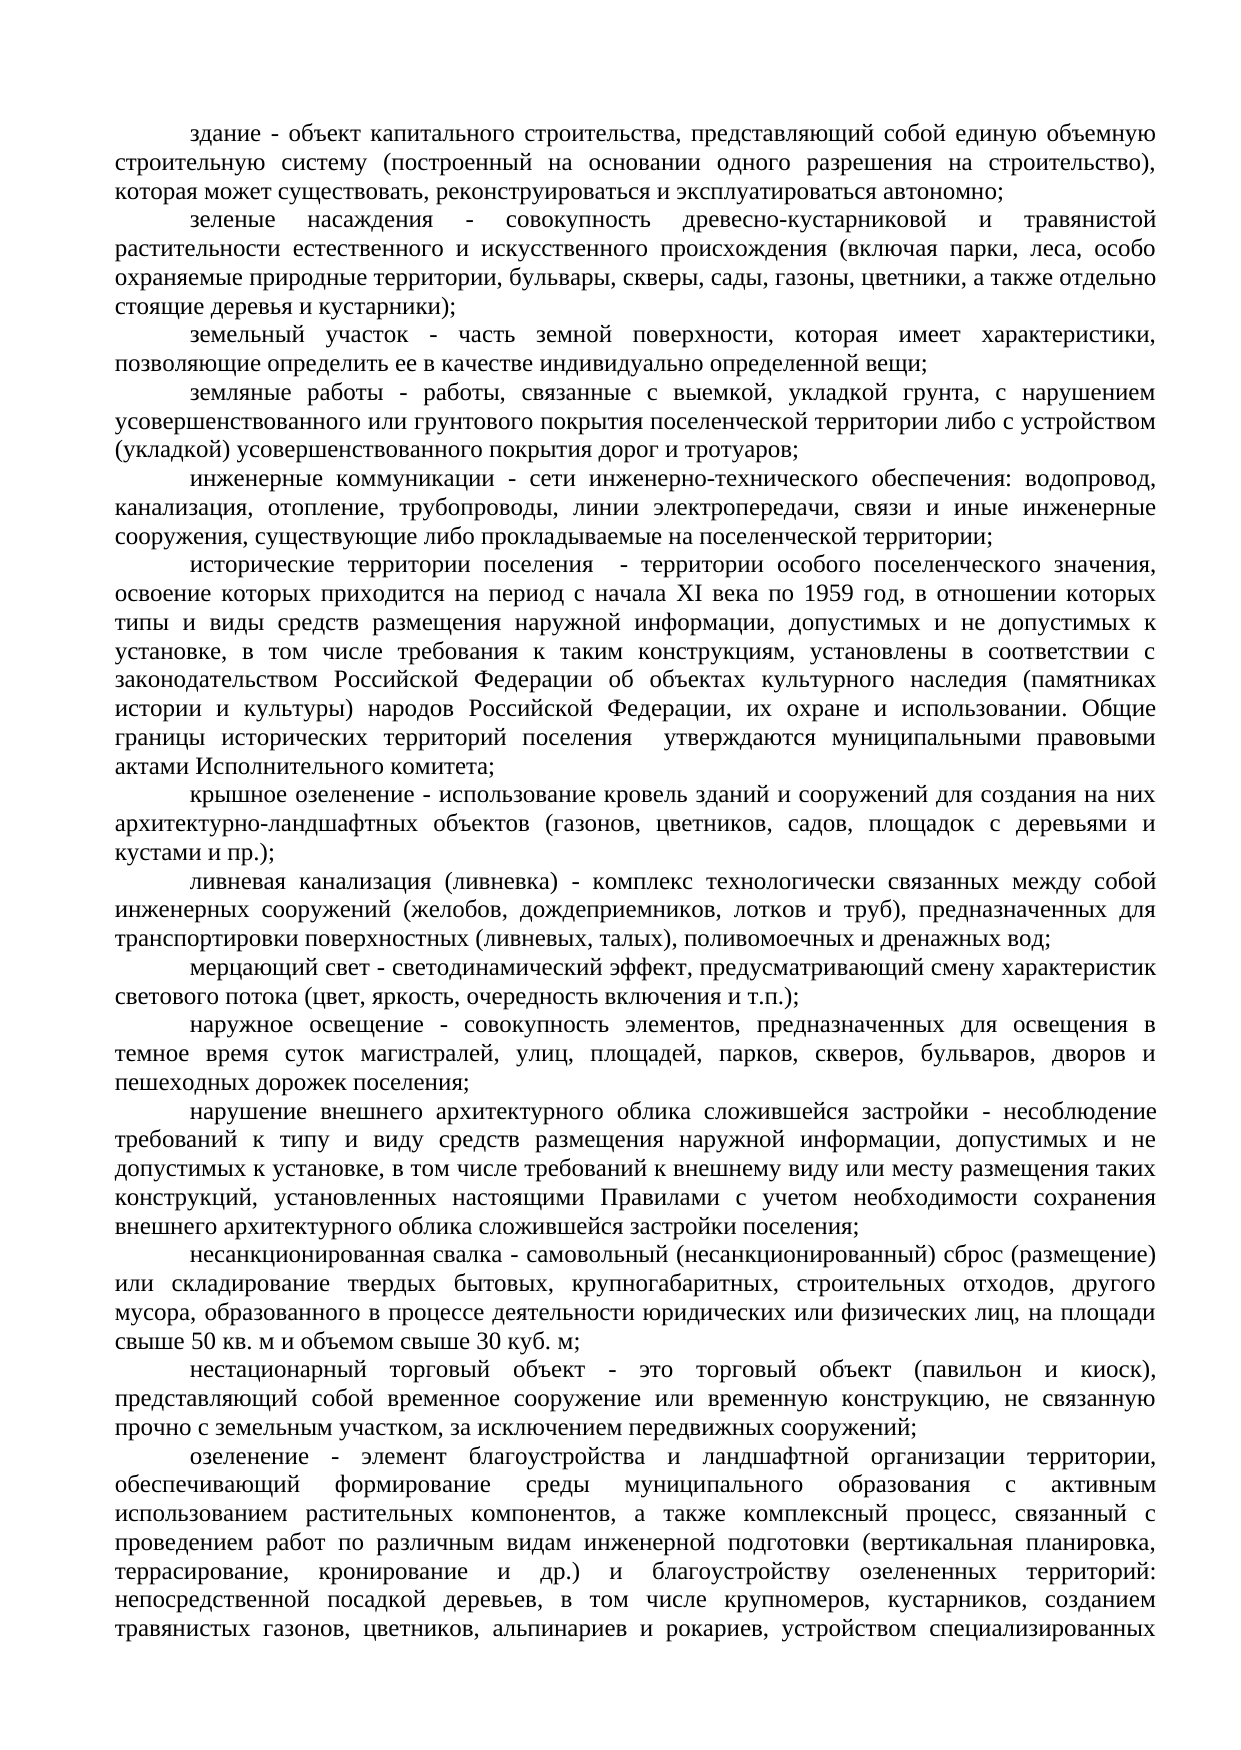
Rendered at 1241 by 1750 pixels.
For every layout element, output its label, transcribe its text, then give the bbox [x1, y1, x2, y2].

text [114, 1441, 1157, 1642]
text зеленые насаждения - совокупность древесно-кустарниковой и травянистой растительности естественного и искусственного происхождения (включая парки, леса, особо охраняемые природные территории, бульвары, скверы, сады, газоны, цветники, а также отдельно стоящие деревья и кустарники); [114, 204, 1157, 319]
text несанкционированная свалка - самовольный (несанкционированный) сброс (размещение) или складирование твердых бытовых, крупногабаритных, строительных отходов, другого мусора, образованного в процессе деятельности юридических или физических лиц, на площади свыше 50 кв. м и объемом свыше 30 куб. м; [114, 1239, 1157, 1354]
text исторические территории поселения - территории особого поселенческого значения, освоение которых приходится на период с начала XI века по 1959 год, в отношении которых типы и виды средств размещения наружной информации, допустимых и не допустимых к установке, в том числе требования к таким конструкциям, установлены в соответствии с законодательством Российской Федерации об объектах культурного наследия (памятниках истории и культуры) народов Российской Федерации, их охране и использовании. Общие границы исторических территорий поселения утверждаются муниципальными правовыми актами Исполнительного комитета; [114, 549, 1157, 779]
text нестационарный торговый объект - это торговый объект (павильон и киоск), представляющий собой временное сооружение или временную конструкцию, не связанную прочно с земельным участком, за исключением передвижных сооружений; [114, 1354, 1157, 1441]
text наружное освещение - совокупность элементов, предназначенных для освещения в темное время суток магистралей, улиц, площадей, парков, скверов, бульваров, дворов и пешеходных дорожек поселения; [114, 1009, 1157, 1096]
text земляные работы - работы, связанные с выемкой, укладкой грунта, с нарушением усовершенствованного или грунтового покрытия поселенческой территории либо с устройством (укладкой) усовершенствованного покрытия дорог и тротуаров; [114, 377, 1157, 463]
text здание - объект капитального строительства, представляющий собой единую объемную строительную систему (построенный на основании одного разрешения на строительство), которая может существовать, реконструироваться и эксплуатироваться автономно; [114, 118, 1157, 204]
text земельный участок - часть земной поверхности, которая имеет характеристики, позволяющие определить ее в качестве индивидуально определенной вещи; [114, 319, 1157, 377]
text мерцающий свет - светодинамический эффект, предусматривающий смену характеристик светового потока (цвет, яркость, очередность включения и т.п.); [114, 952, 1157, 1009]
text ливневая канализация (ливневка) - комплекс технологически связанных между собой инженерных сооружений (желобов, дождеприемников, лотков и труб), предназначенных для транспортировки поверхностных (ливневых, талых), поливомоечных и дренажных вод; [114, 866, 1157, 952]
text инженерные коммуникации - сети инженерно-технического обеспечения: водопровод, канализация, отопление, трубопроводы, линии электропередачи, связи и иные инженерные сооружения, существующие либо прокладываемые на поселенческой территории; [114, 463, 1157, 549]
text нарушение внешнего архитектурного облика сложившейся застройки - несоблюдение требований к типу и виду средств размещения наружной информации, допустимых и не допустимых к установке, в том числе требований к внешнему виду или месту размещения таких конструкций, установленных настоящими Правилами с учетом необходимости сохранения внешнего архитектурного облика сложившейся застройки поселения; [114, 1096, 1157, 1239]
text крышное озеленение - использование кровель зданий и сооружений для создания на них архитектурно-ландшафтных объектов (газонов, цветников, садов, площадок с деревьями и кустами и пр.); [114, 779, 1157, 866]
